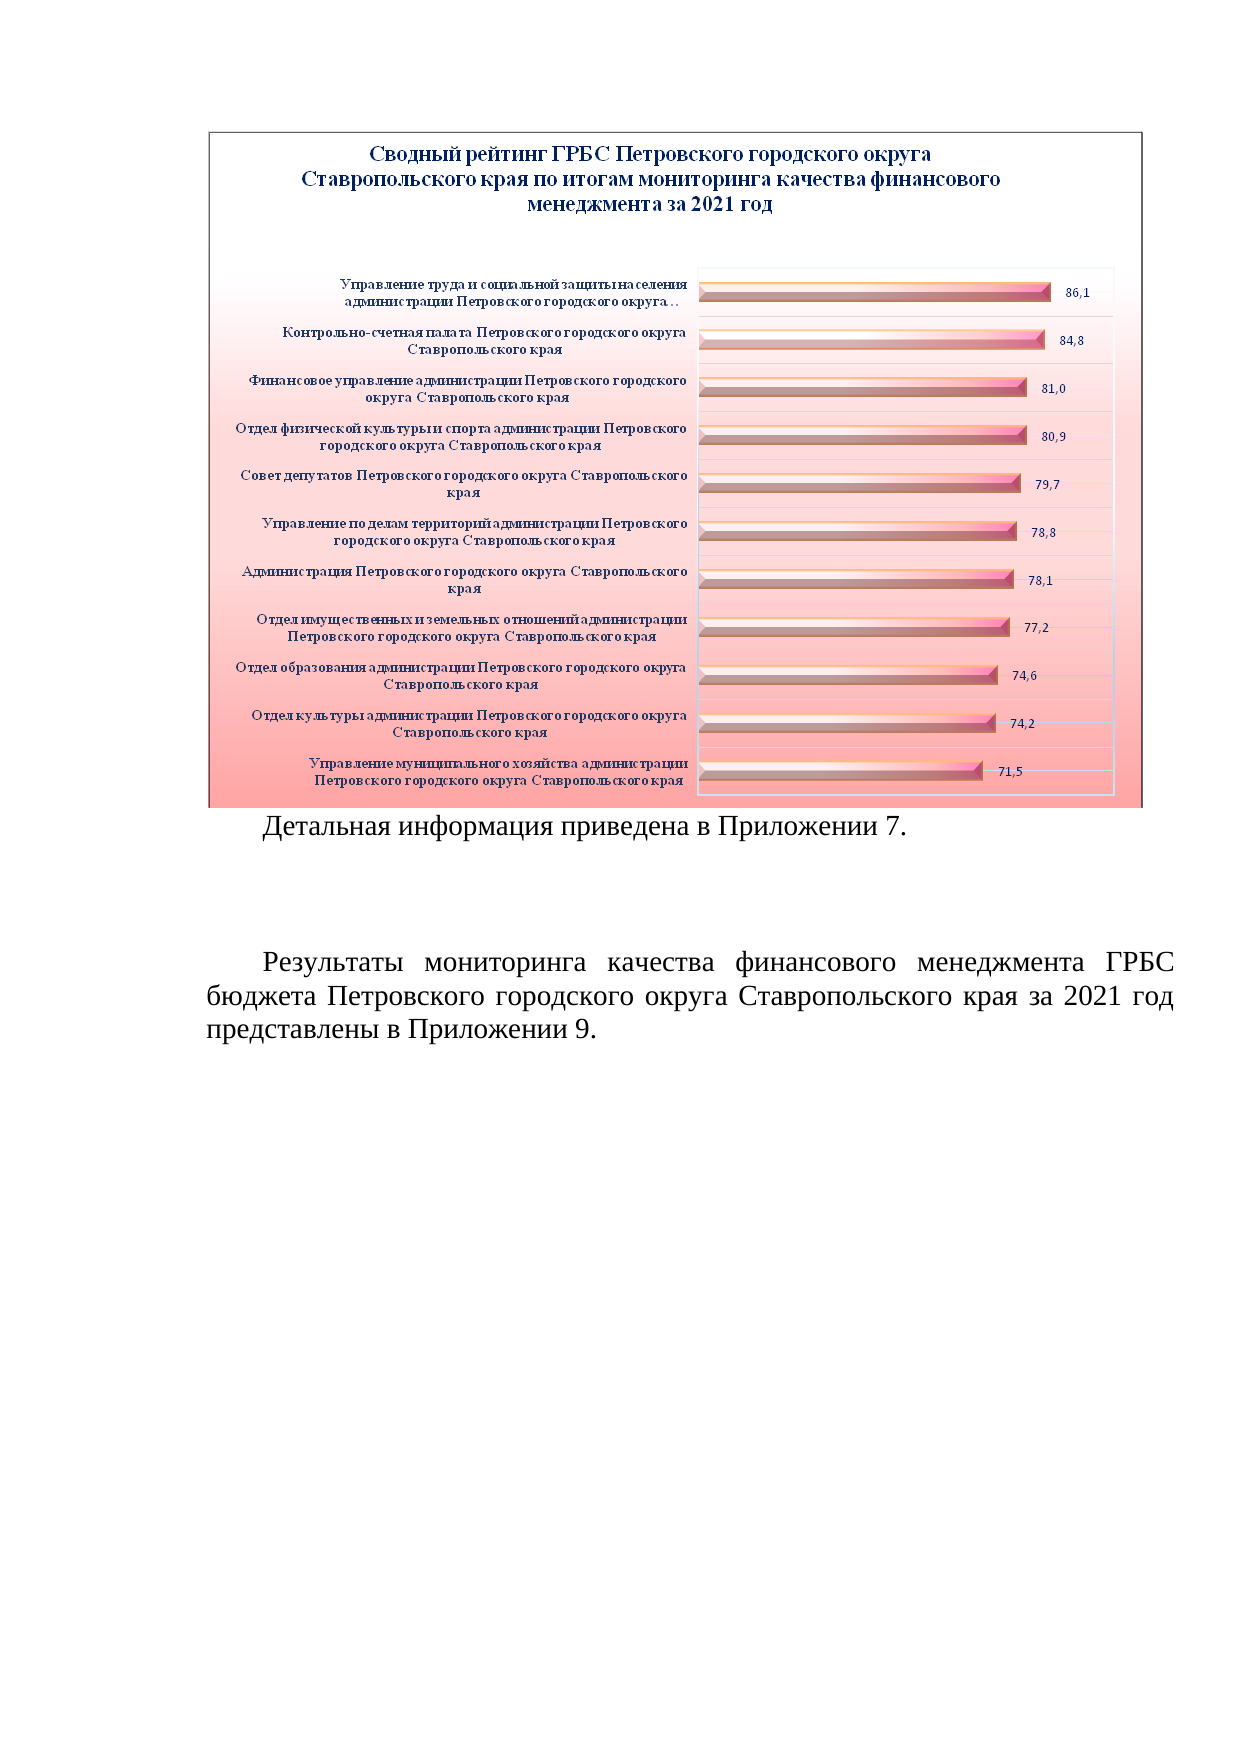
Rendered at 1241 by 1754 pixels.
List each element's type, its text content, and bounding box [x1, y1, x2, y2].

picture [206, 131, 1144, 808]
text Детальная информация приведена в Приложении 7. [206, 808, 1175, 841]
text Результаты мониторинга качества финансового менеджмента ГРБС бюджета Петровского городского округа Ставропольского края за 2021 год представлены в Приложении 9. [206, 944, 1175, 1045]
